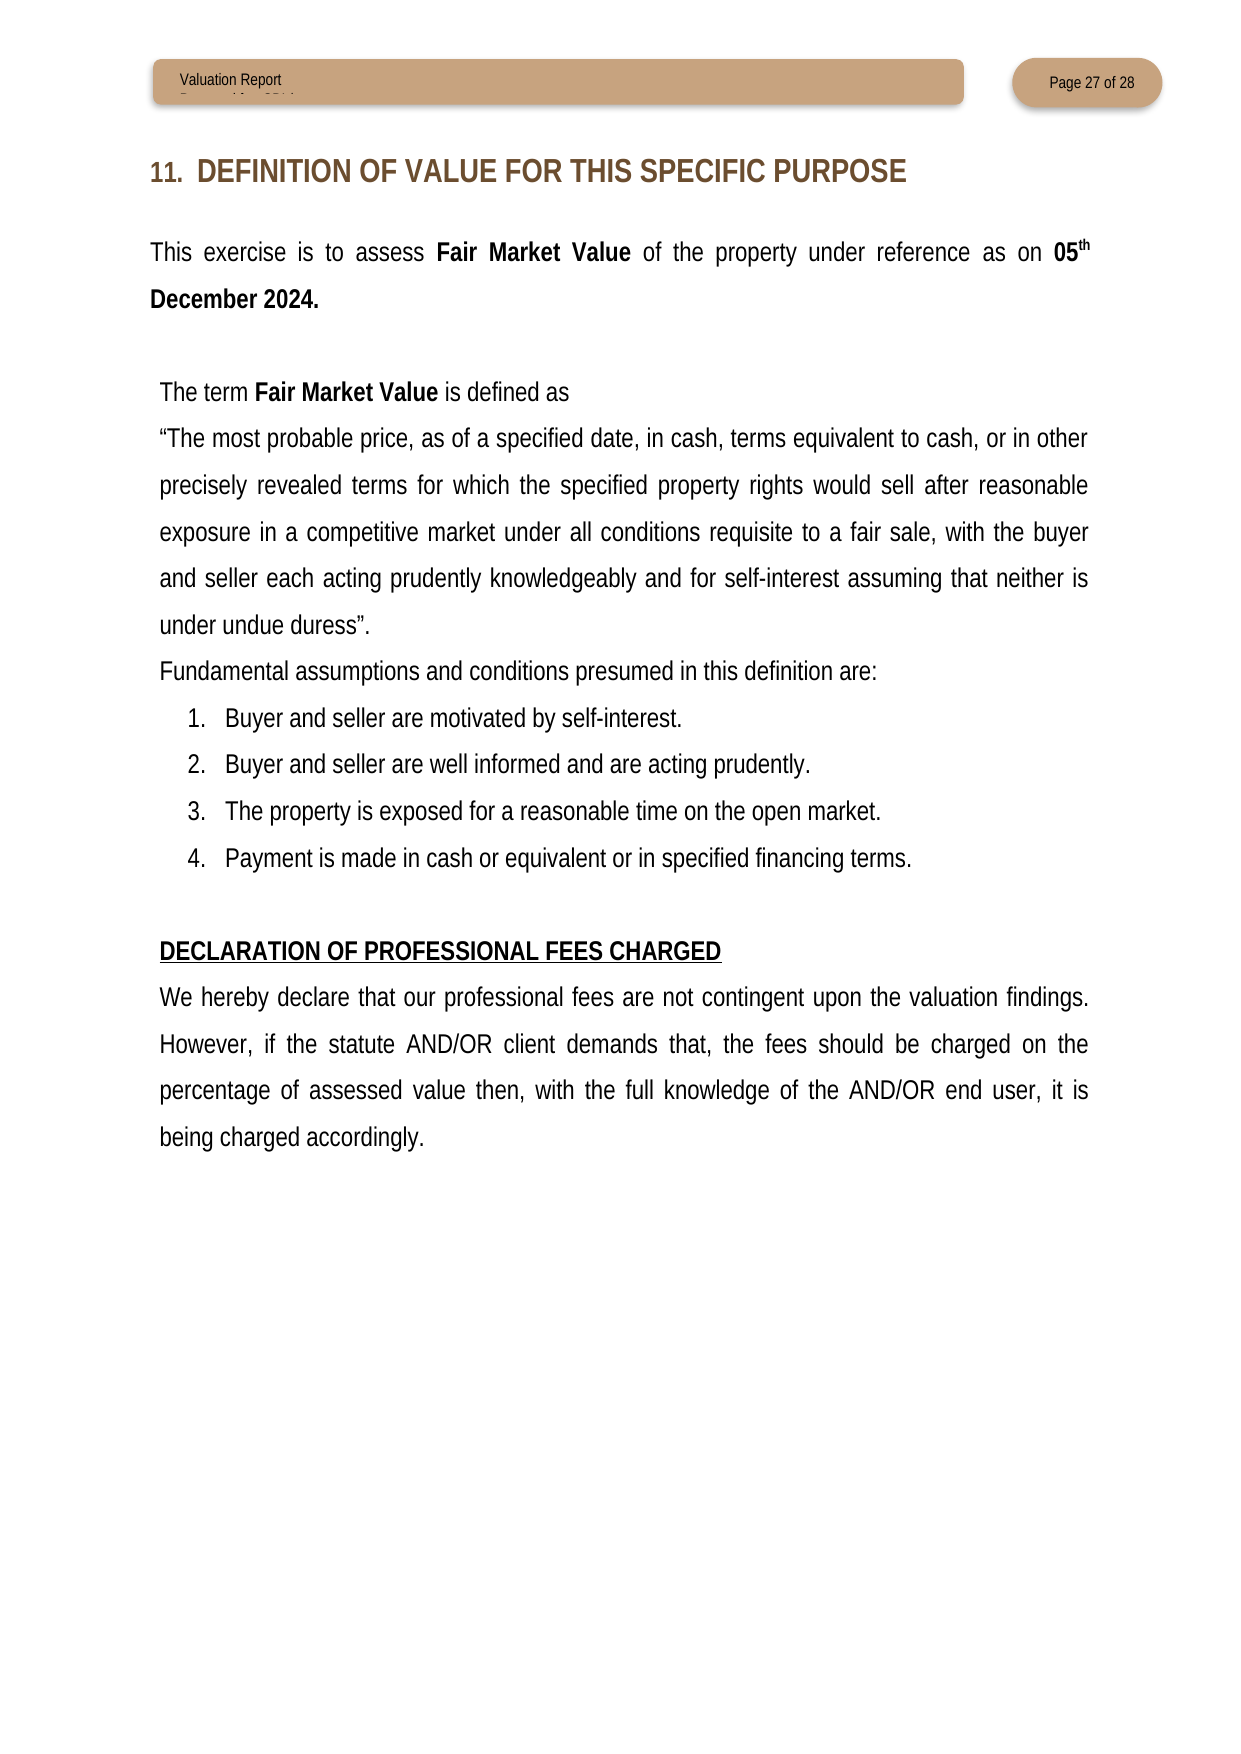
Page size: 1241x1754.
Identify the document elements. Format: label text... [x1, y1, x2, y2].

text The term Fair Market Value is defined as [159, 376, 1090, 407]
text “The most probable price, as of a specified date, in cash, terms equivalent to cash, or in other precisely revealed terms for which the specified property rights would sell after reasonable exposure in a competitive market under all conditions requisite to a fair sale, with the buyer and seller each acting prudently knowledgeably and for self-interest assuming that neither is under undue duress”. [159, 423, 1090, 640]
list Payment is made in cash or equivalent or in specified financing terms. [187, 842, 1090, 873]
text We hereby declare that our professional fees are not contingent upon the valuation findings. However, if the statute AND/OR client demands that, the fees should be charged on the percentage of assessed value then, with the full knowledge of the AND/OR end user, it is being charged accordingly. [159, 981, 1090, 1152]
text DECLARATION OF PROFESSIONAL FEES CHARGED [159, 935, 1090, 966]
subtitle DEFINITION OF VALUE FOR THIS SPECIFIC PURPOSE [150, 152, 1090, 190]
list The property is exposed for a reasonable time on the open market. [187, 795, 1090, 826]
text This exercise is to assess Fair Market Value of the property under reference as on 05th December 2024. [150, 236, 1090, 314]
list Buyer and seller are well informed and are acting prudently. [187, 748, 1090, 779]
list Buyer and seller are motivated by self-interest. [187, 702, 1090, 733]
text Fundamental assumptions and conditions presumed in this definition are: [159, 655, 1090, 686]
